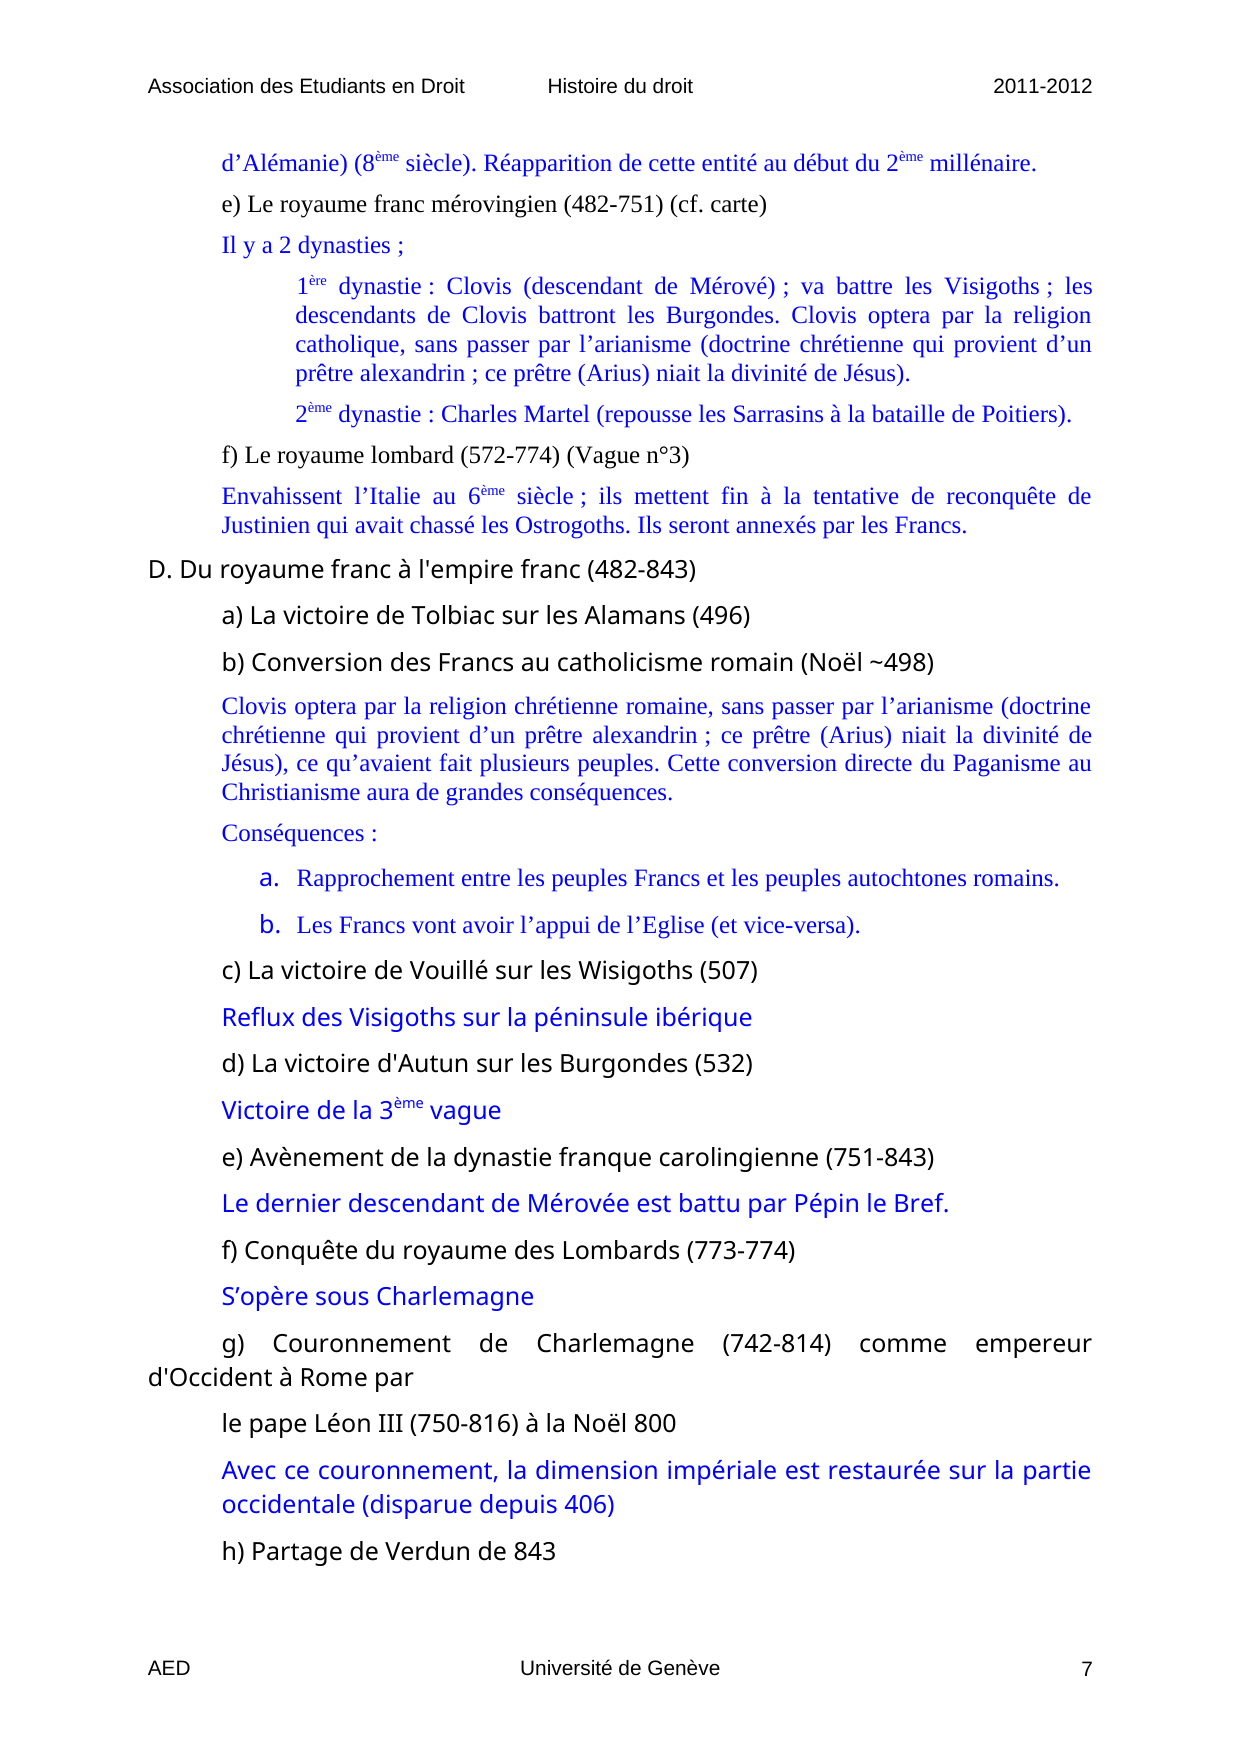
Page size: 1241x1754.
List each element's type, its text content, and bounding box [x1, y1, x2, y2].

text 2ème dynastie : Charles Martel (repousse les Sarrasins à la bataille de Poitiers). [148, 399, 1093, 428]
text Conséquences : [221, 818, 1093, 847]
text e) Le royaume franc mérovingien (482-751) (cf. carte) [148, 189, 1093, 218]
text f) Le royaume lombard (572-774) (Vague n°3) [148, 440, 1093, 469]
text 1ère dynastie : Clovis (descendant de Mérové) ; va battre les Visigoths ; les descendants de Clovis battront les Burgondes. Clovis optera par la religion catholique, sans passer par l’arianisme (doctrine chrétienne qui provient d’un prêtre alexandrin ; ce prêtre (Arius) niait la divinité de Jésus). [295, 271, 1093, 386]
text Envahissent l’Italie au 6ème siècle ; ils mettent fin à la tentative de reconquête de Justinien qui avait chassé les Ostrogoths. Ils seront annexés par les Francs. [221, 481, 1093, 539]
list Les Francs vont avoir l’appui de l’Eglise (et vice-versa). [259, 906, 1093, 940]
text Reflux des Visigoths sur la péninsule ibérique [148, 999, 1093, 1033]
list Rapprochement entre les peuples Francs et les peuples autochtones romains. [259, 860, 1093, 894]
text le pape Léon III (750-816) à la Noël 800 [148, 1406, 1093, 1440]
text Il y a 2 dynasties ; [148, 230, 1093, 259]
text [221, 148, 1093, 176]
text f) Conquête du royaume des Lombards (773-774) [148, 1232, 1093, 1266]
text D. Du royaume franc à l'empire franc (482-843) [148, 551, 1093, 585]
text Le dernier descendant de Mérovée est battu par Pépin le Bref. [148, 1186, 1093, 1220]
text S’opère sous Charlemagne [148, 1279, 1093, 1313]
text e) Avènement de la dynastie franque carolingienne (751-843) [148, 1139, 1093, 1173]
text Victoire de la 3ème vague [148, 1093, 1093, 1127]
text g) Couronnement de Charlemagne (742-814) comme empereur d'Occident à Rome par [148, 1325, 1093, 1393]
text Avec ce couronnement, la dimension impériale est restaurée sur la partie occidentale (disparue depuis 406) [221, 1453, 1093, 1521]
text a) La victoire de Tolbiac sur les Alamans (496) [148, 598, 1093, 632]
text h) Partage de Verdun de 843 [148, 1533, 1093, 1567]
text c) La victoire de Vouillé sur les Wisigoths (507) [148, 953, 1093, 987]
text Clovis optera par la religion chrétienne romaine, sans passer par l’arianisme (doctrine chrétienne qui provient d’un prêtre alexandrin ; ce prêtre (Arius) niait la divinité de Jésus), ce qu’avaient fait plusieurs peuples. Cette conversion directe du Paganisme au Christianisme aura de grandes conséquences. [221, 691, 1093, 806]
text b) Conversion des Francs au catholicisme romain (Noël ~498) [148, 644, 1093, 678]
text d) La victoire d'Autun sur les Burgondes (532) [148, 1046, 1093, 1080]
